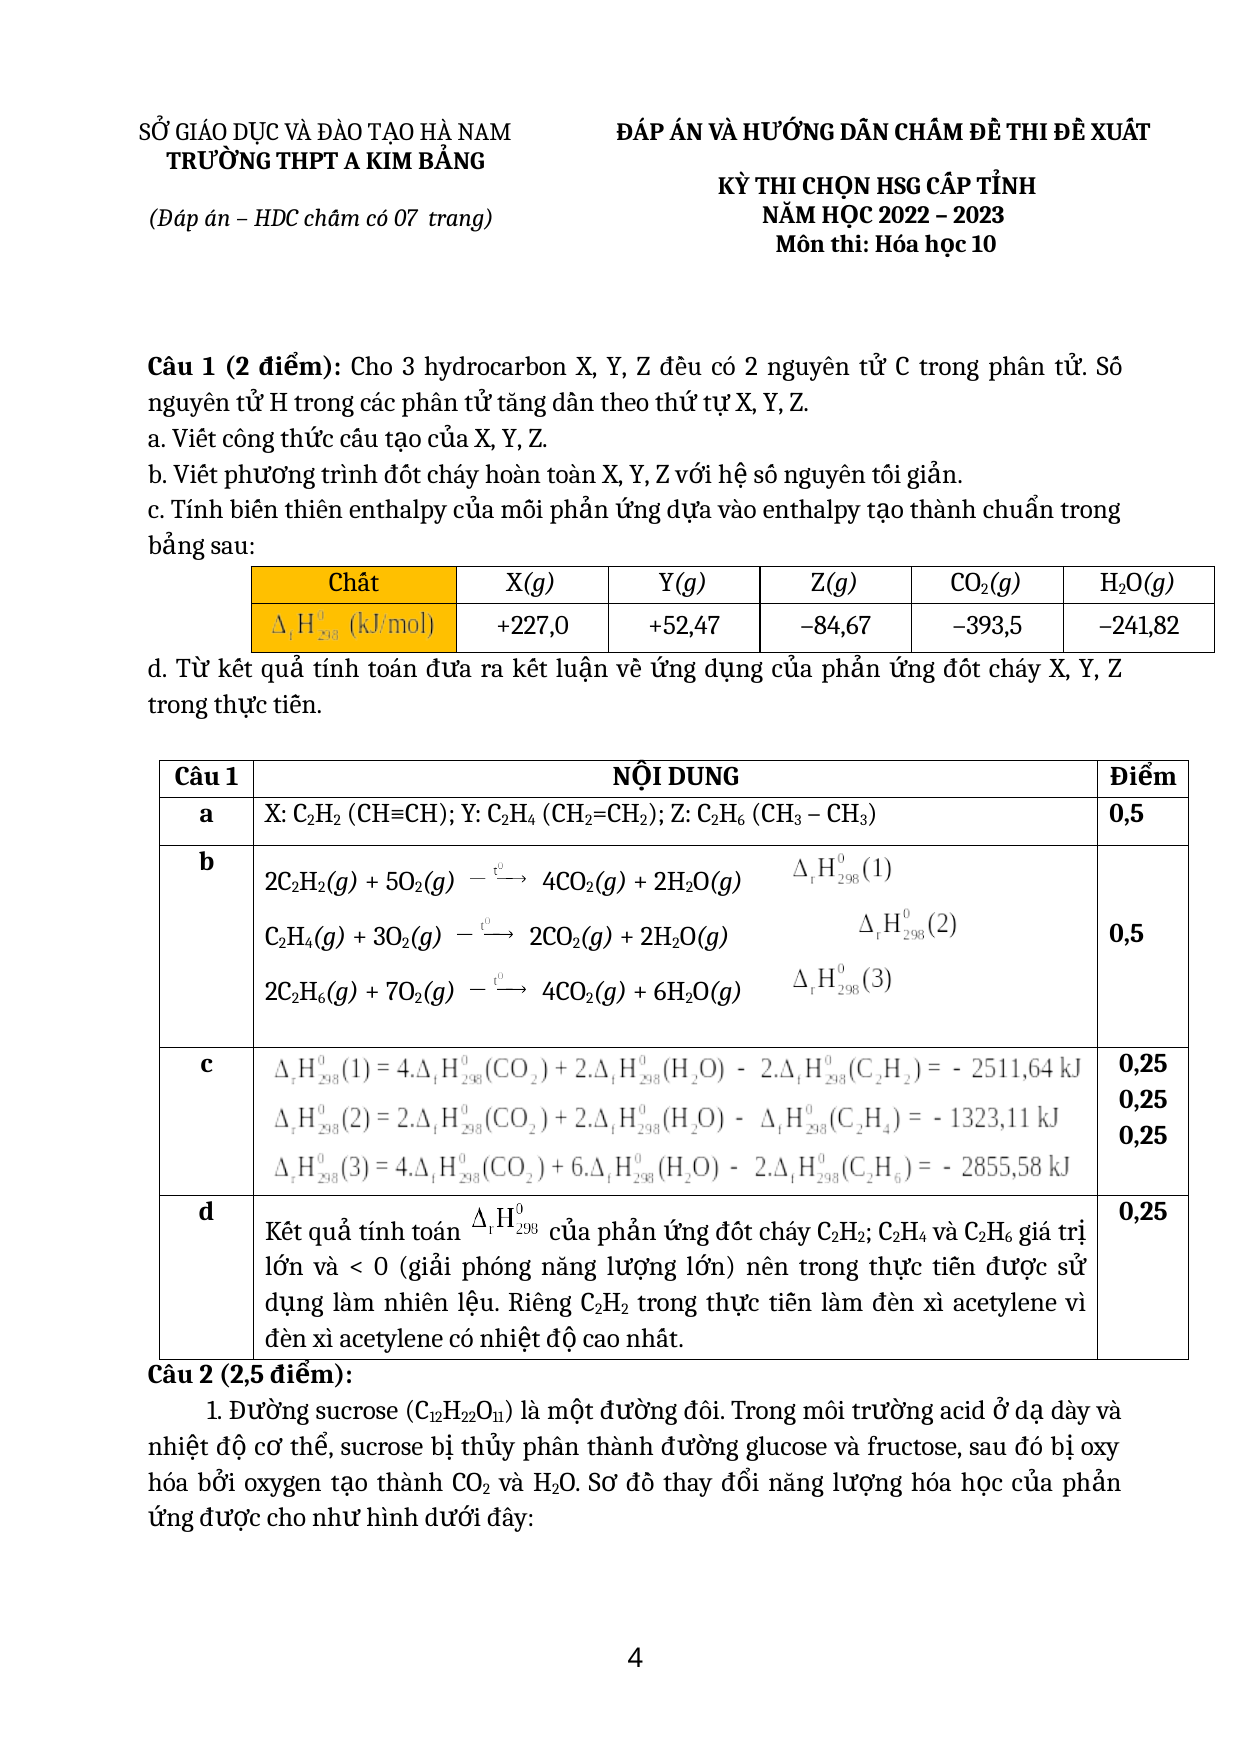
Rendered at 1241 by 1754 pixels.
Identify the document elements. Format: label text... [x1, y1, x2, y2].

table_header Câu 1 [160, 761, 253, 797]
table_cell [252, 604, 456, 652]
table_cell –241,82 [1064, 604, 1214, 652]
table_cell –84,67 [761, 604, 911, 652]
table_header CO2(g) [912, 567, 1063, 603]
text d. Từ kết quả tính toán đưa ra kết luận về ứng dụng của phản ứng đốt cháy X, Y, Z trong thực tiễn. [148, 653, 1122, 720]
table_cell 0,5 [1098, 798, 1188, 845]
table_header Y(g) [609, 567, 759, 603]
table_cell d [160, 1196, 253, 1358]
table_header H2O(g) [1064, 567, 1214, 603]
table_header Điểm [1098, 761, 1188, 797]
table_cell a [160, 798, 253, 845]
table_cell [254, 1048, 1097, 1195]
table_header Chất [252, 567, 456, 603]
table_cell 0,25 [1098, 1196, 1188, 1358]
table_cell 2C2H2(g) + 5O2(g) 4CO2(g) + 2H2O(g) C2H4(g) + 3O2(g) 2CO2(g) + 2H2O(g) 2C2H6(g) + 7O2(g) 4CO2(g) + 6H2O(g) [254, 846, 1097, 1047]
table_cell b [160, 846, 253, 1047]
table_header X(g) [457, 567, 608, 603]
text b. Viết phương trình đốt cháy hoàn toàn X, Y, Z với hệ số nguyên tối giản. [148, 459, 1122, 490]
text Câu 1 (2 điểm): Cho 3 hydrocarbon X, Y, Z đều có 2 nguyên tử C trong phân tử. Số nguyên tử H trong các phân tử tăng dần theo thứ tự X, Y, Z. [148, 351, 1122, 418]
table_cell +227,0 [457, 604, 608, 652]
text Câu 2 (2,5 điểm): [148, 1359, 1122, 1391]
table_cell 0,5 [1098, 846, 1188, 1047]
table_header Z(g) [761, 567, 911, 603]
text c. Tính biến thiên enthalpy của mỗi phản ứng dựa vào enthalpy tạo thành chuẩn trong bảng sau: [148, 494, 1122, 561]
table_cell +52,47 [609, 604, 759, 652]
table_cell c [160, 1048, 253, 1195]
table_header SỞ GIÁO DỤC VÀ ĐÀO TẠO HÀ NAM TRƯỜNG THPT A KIM BẢNG (Đáp án – HDC chấm có 07 trang) [82, 118, 569, 316]
table_cell X: C2H2 (CH≡CH); Y: C2H4 (CH2=CH2); Z: C2H6 (CH3 – CH3) [254, 798, 1097, 845]
table_cell Kết quả tính toán của phản ứng đốt cháy C2H2; C2H4 và C2H6 giá trị lớn và < 0 (giải phóng năng lượng lớn) nên trong thực tiễn được sử dụng làm nhiên lệu. Riêng C2H2 trong thực tiễn làm đèn xì acetylene vì đèn xì acetylene có nhiệt độ cao nhất. [254, 1196, 1097, 1358]
table_header ĐÁP ÁN VÀ HƯỚNG DẪN CHẤM ĐỀ THI ĐỀ XUẤT KỲ THI CHỌN HSG CẤP TỈNH NĂM HỌC 2022 – 2023 Môn thi: Hóa học 10 [569, 118, 1197, 316]
text a. Viết công thức cấu tạo của X, Y, Z. [148, 423, 1122, 454]
text 1. Đường sucrose (C12H22O11) là một đường đôi. Trong môi trường acid ở dạ dày và nhiệt độ cơ thể, sucrose bị thủy phân thành đường glucose và fructose, sau đó bị oxy hóa bởi oxygen tạo thành CO2 và H2O. Sơ đồ thay đổi năng lượng hóa học của phản ứng được cho như hình dưới đây: [148, 1395, 1122, 1534]
table_cell 0,25 0,25 0,25 [1098, 1048, 1188, 1195]
table_cell –393,5 [912, 604, 1063, 652]
table_header NỘI DUNG [254, 761, 1097, 797]
